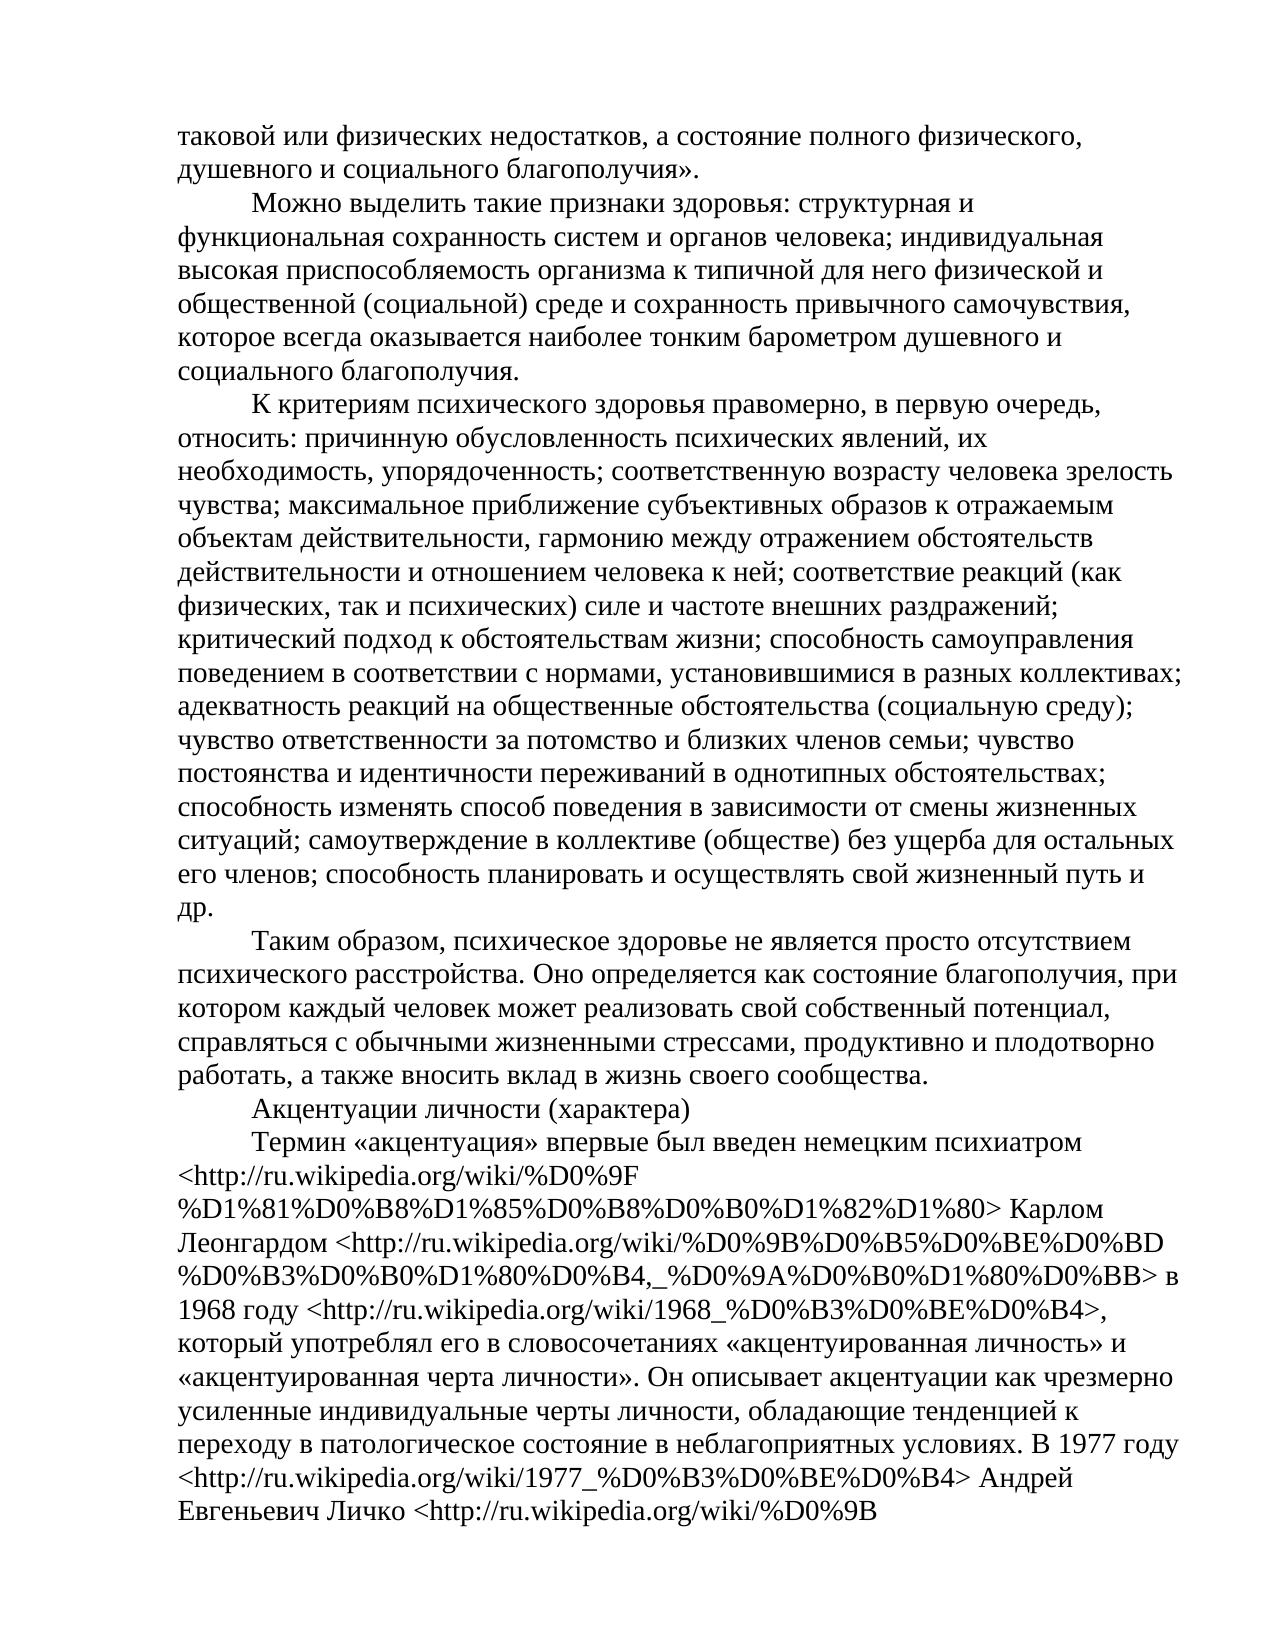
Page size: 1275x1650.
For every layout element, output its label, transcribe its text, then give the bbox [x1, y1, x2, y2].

text Можно выделить такие признаки здоровья: структурная и функциональная сохранность систем и органов человека; индивидуальная высокая приспособляемость организма к типичной для него физической и общественной (социальной) среде и сохранность привычного самочувствия, которое всегда оказывается наиболее тонким барометром душевного и социального благополучия. [177, 185, 1186, 386]
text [177, 118, 1186, 185]
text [177, 1124, 1186, 1527]
text К критериям психического здоровья правомерно, в первую очередь, относить: причинную обусловленность психических явлений, их необходимость, упорядоченность; соответственную возрасту человека зрелость чувства; максимальное приближение субъективных образов к отражаемым объектам действительности, гармонию между отражением обстоятельств действительности и отношением человека к ней; соответствие реакций (как физических, так и психических) силе и частоте внешних раздражений; критический подход к обстоятельствам жизни; способность самоуправления поведением в соответствии с нормами, установившимися в разных коллективах; адекватность реакций на общественные обстоятельства (социальную среду); чувство ответственности за потомство и близких членов семьи; чувство постоянства и идентичности переживаний в однотипных обстоятельствах; способность изменять способ поведения в зависимости от смены жизненных ситуаций; самоутверждение в коллективе (обществе) без ущерба для остальных его членов; способность планировать и осуществлять свой жизненный путь и др. [177, 386, 1186, 923]
text Таким образом, психическое здоровье не является просто отсутствием психического расстройства. Оно определяется как состояние благополучия, при котором каждый человек может реализовать свой собственный потенциал, справляться с обычными жизненными стрессами, продуктивно и плодотворно работать, а также вносить вклад в жизнь своего сообщества. [177, 923, 1186, 1091]
text Акцентуации личности (характера) [177, 1091, 1186, 1124]
